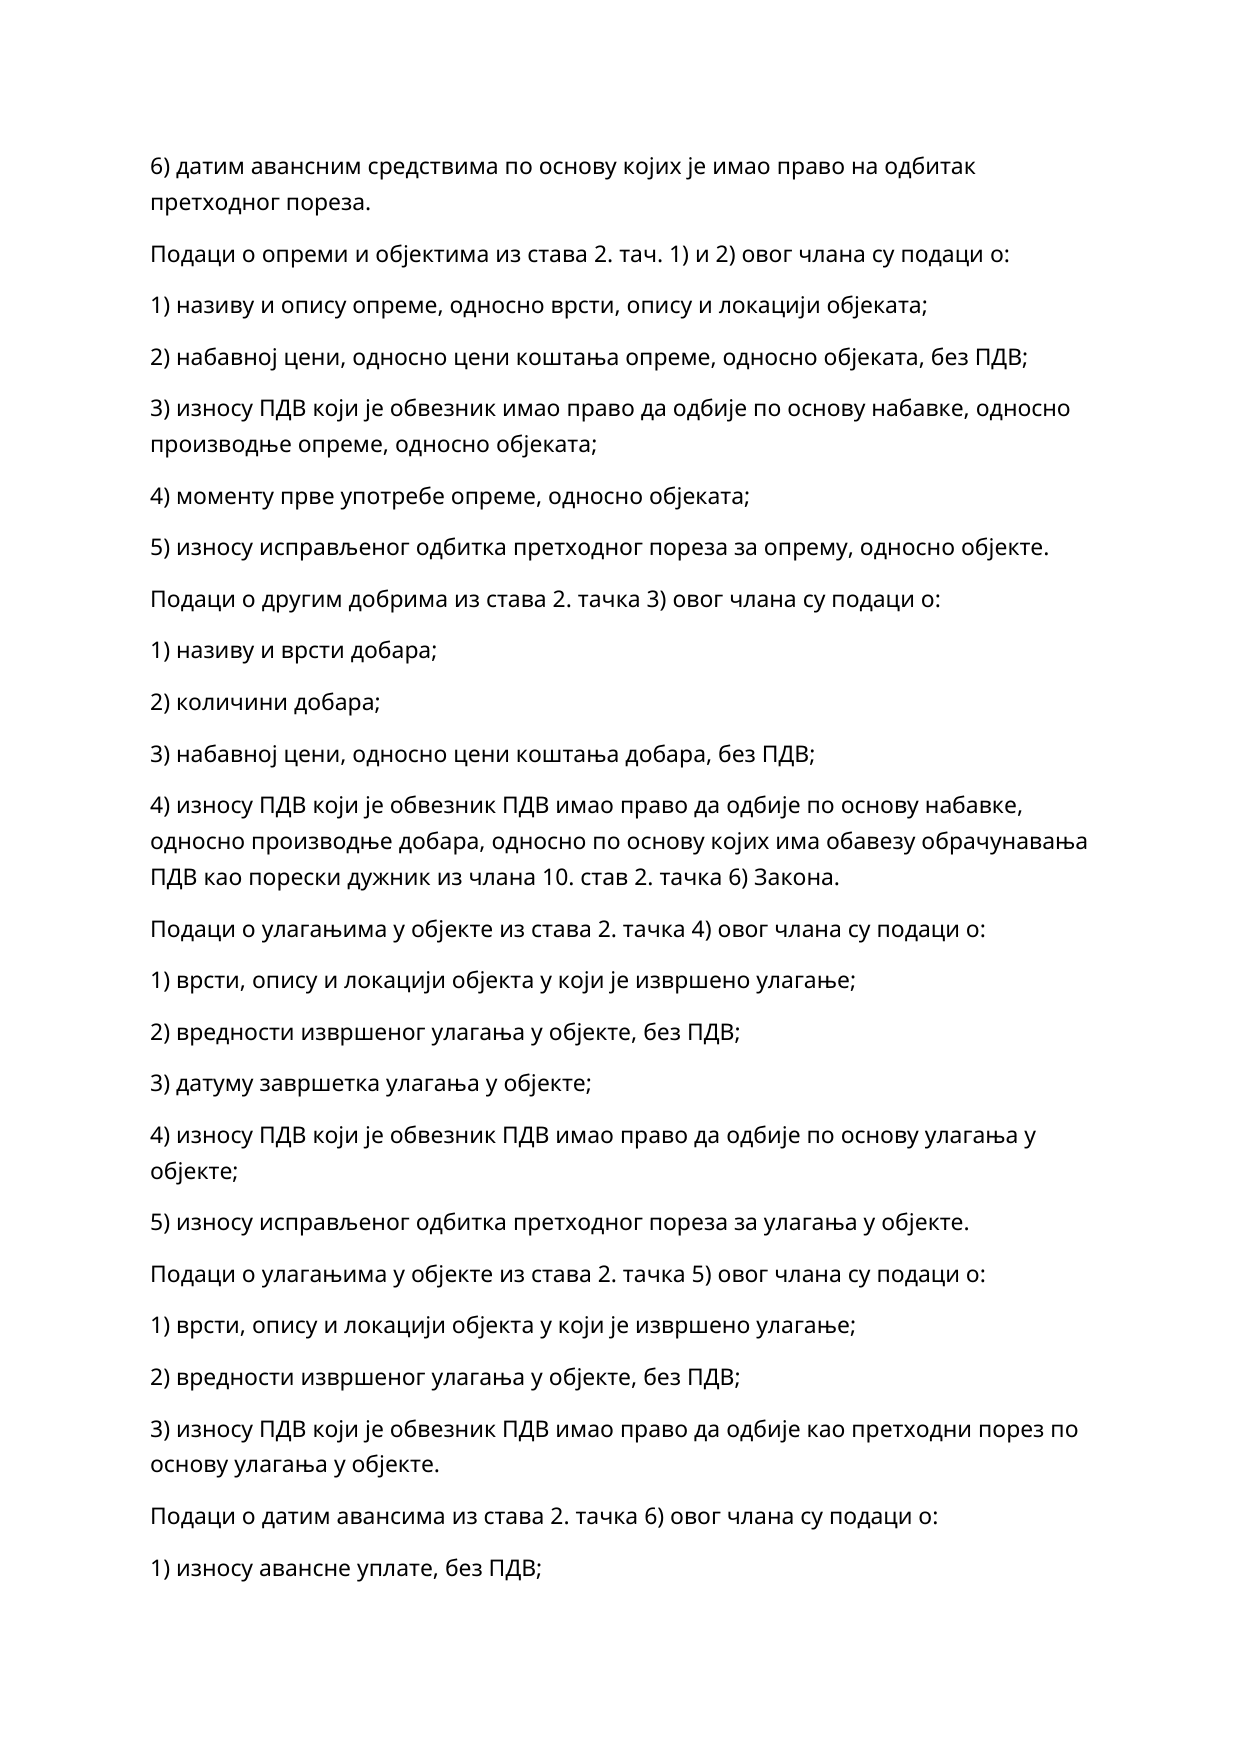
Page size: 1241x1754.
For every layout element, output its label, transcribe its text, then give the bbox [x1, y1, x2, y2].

text 1) врсти, опису и локацији објекта у који је извршено улагање; [150, 1309, 1090, 1341]
text 2) вредности извршеног улагања у објекте, без ПДВ; [150, 1361, 1090, 1392]
text Подаци о улагањима у објекте из става 2. тачка 4) овог члана су подаци о: [150, 912, 1090, 944]
text 1) називу и опису опреме, односно врсти, опису и локацији објеката; [150, 289, 1090, 320]
text 4) моменту прве употребе опреме, односно објеката; [150, 480, 1090, 511]
text 5) износу исправљеног одбитка претходног пореза за опрему, односно објекте. [150, 531, 1090, 562]
text Подаци о опреми и објектима из става 2. тач. 1) и 2) овог члана су подаци о: [150, 237, 1090, 269]
text Подаци о датим авансима из става 2. тачка 6) овог члана су подаци о: [150, 1500, 1090, 1531]
text 2) количини добара; [150, 686, 1090, 717]
text 1) износу авансне уплате, без ПДВ; [150, 1552, 1090, 1583]
text 1) називу и врсти добара; [150, 634, 1090, 666]
text 1) врсти, опису и локацији објекта у који је извршено улагање; [150, 964, 1090, 995]
text 4) износу ПДВ који је обвезник ПДВ имао право да одбије по основу улагања у објекте; [150, 1119, 1090, 1186]
text 3) износу ПДВ који је обвезник ПДВ имао право да одбије као претходни порез по основу улагања у објекте. [150, 1412, 1090, 1480]
text Подаци о другим добрима из става 2. тачка 3) овог члана су подаци о: [150, 583, 1090, 614]
text 6) датим авансним средствима по основу којих је имао право на одбитак претходног пореза. [150, 150, 1090, 217]
text 4) износу ПДВ који је обвезник ПДВ имао право да одбије по основу набавке, односно производње добара, односно по основу којих има обавезу обрачунавања ПДВ као порески дужник из члана 10. став 2. тачка 6) Закона. [150, 789, 1090, 892]
text 2) вредности извршеног улагања у објекте, без ПДВ; [150, 1016, 1090, 1047]
text 3) износу ПДВ који је обвезник имао право да одбије по основу набавке, односно производње опреме, односно објеката; [150, 392, 1090, 459]
text 5) износу исправљеног одбитка претходног пореза за улагања у објекте. [150, 1206, 1090, 1237]
text Подаци о улагањима у објекте из става 2. тачка 5) овог члана су подаци о: [150, 1258, 1090, 1289]
text 3) набавној цени, односно цени коштања добара, без ПДВ; [150, 737, 1090, 769]
text 2) набавној цени, односно цени коштања опреме, односно објеката, без ПДВ; [150, 341, 1090, 372]
text 3) датуму завршетка улагања у објекте; [150, 1067, 1090, 1098]
